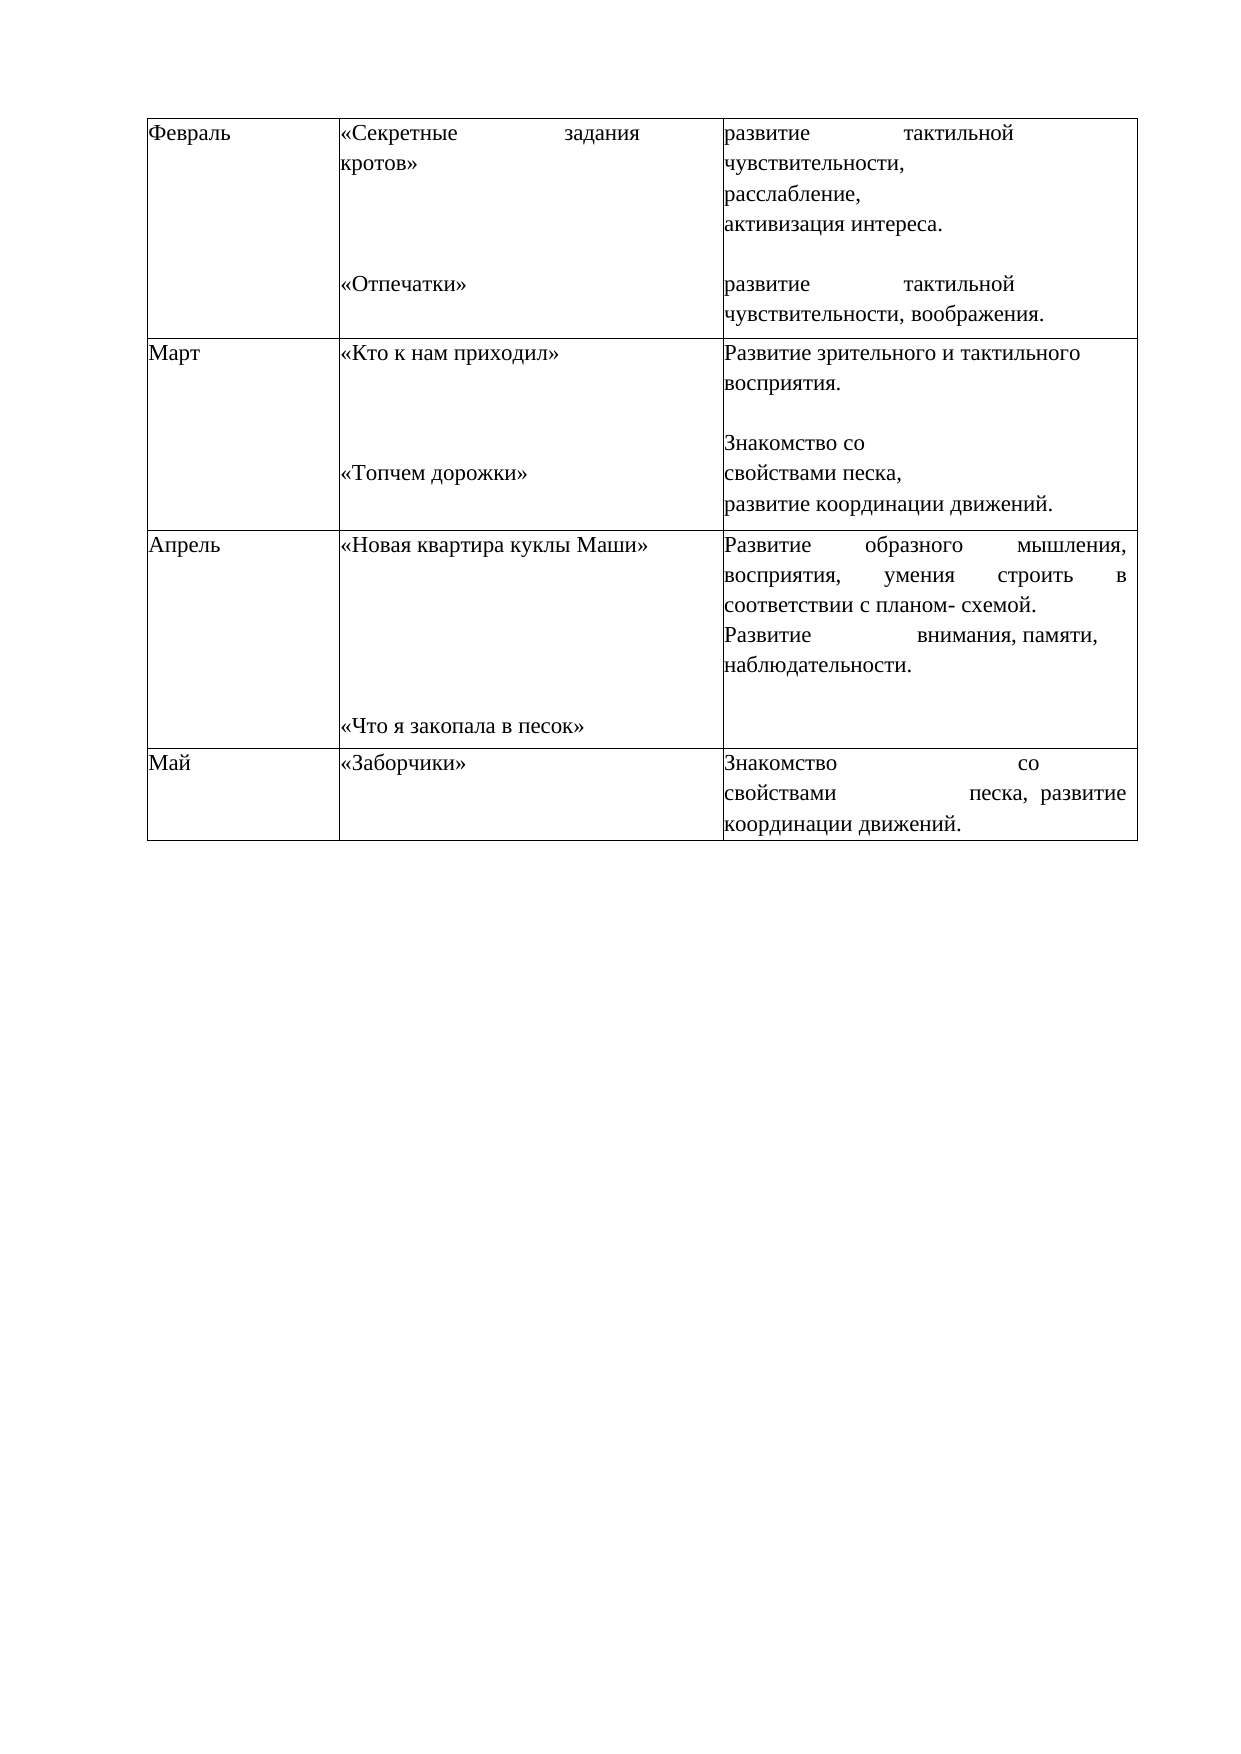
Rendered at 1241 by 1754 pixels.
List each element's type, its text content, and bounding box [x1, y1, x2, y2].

table_cell Апрель [148, 531, 339, 748]
table_cell Развитие зрительного и тактильного восприятия. Знакомство со свойствами песка, развитие координации движений. [724, 339, 1137, 530]
table_cell «Секретные задания кротов» «Отпечатки» [340, 119, 723, 337]
table_cell Май [148, 749, 339, 840]
table_cell Развитие образного мышления, восприятия, умения строить в соответствии с планом- схемой. Развитие внимания, памяти, наблюдательности. [724, 531, 1137, 748]
table_cell «Новая квартира куклы Маши» «Что я закопала в песок» [340, 531, 723, 748]
table_cell Февраль [148, 119, 339, 337]
table_cell Знакомство со свойствами песка, развитие координации движений. [724, 749, 1137, 840]
table_cell Март [148, 339, 339, 530]
table_cell «Кто к нам приходил» «Топчем дорожки» [340, 339, 723, 530]
table_cell «Заборчики» [340, 749, 723, 840]
table_cell развитие тактильной чувствительности, расслабление, активизация интереса. развитие тактильной чувствительности, воображения. [724, 119, 1137, 337]
